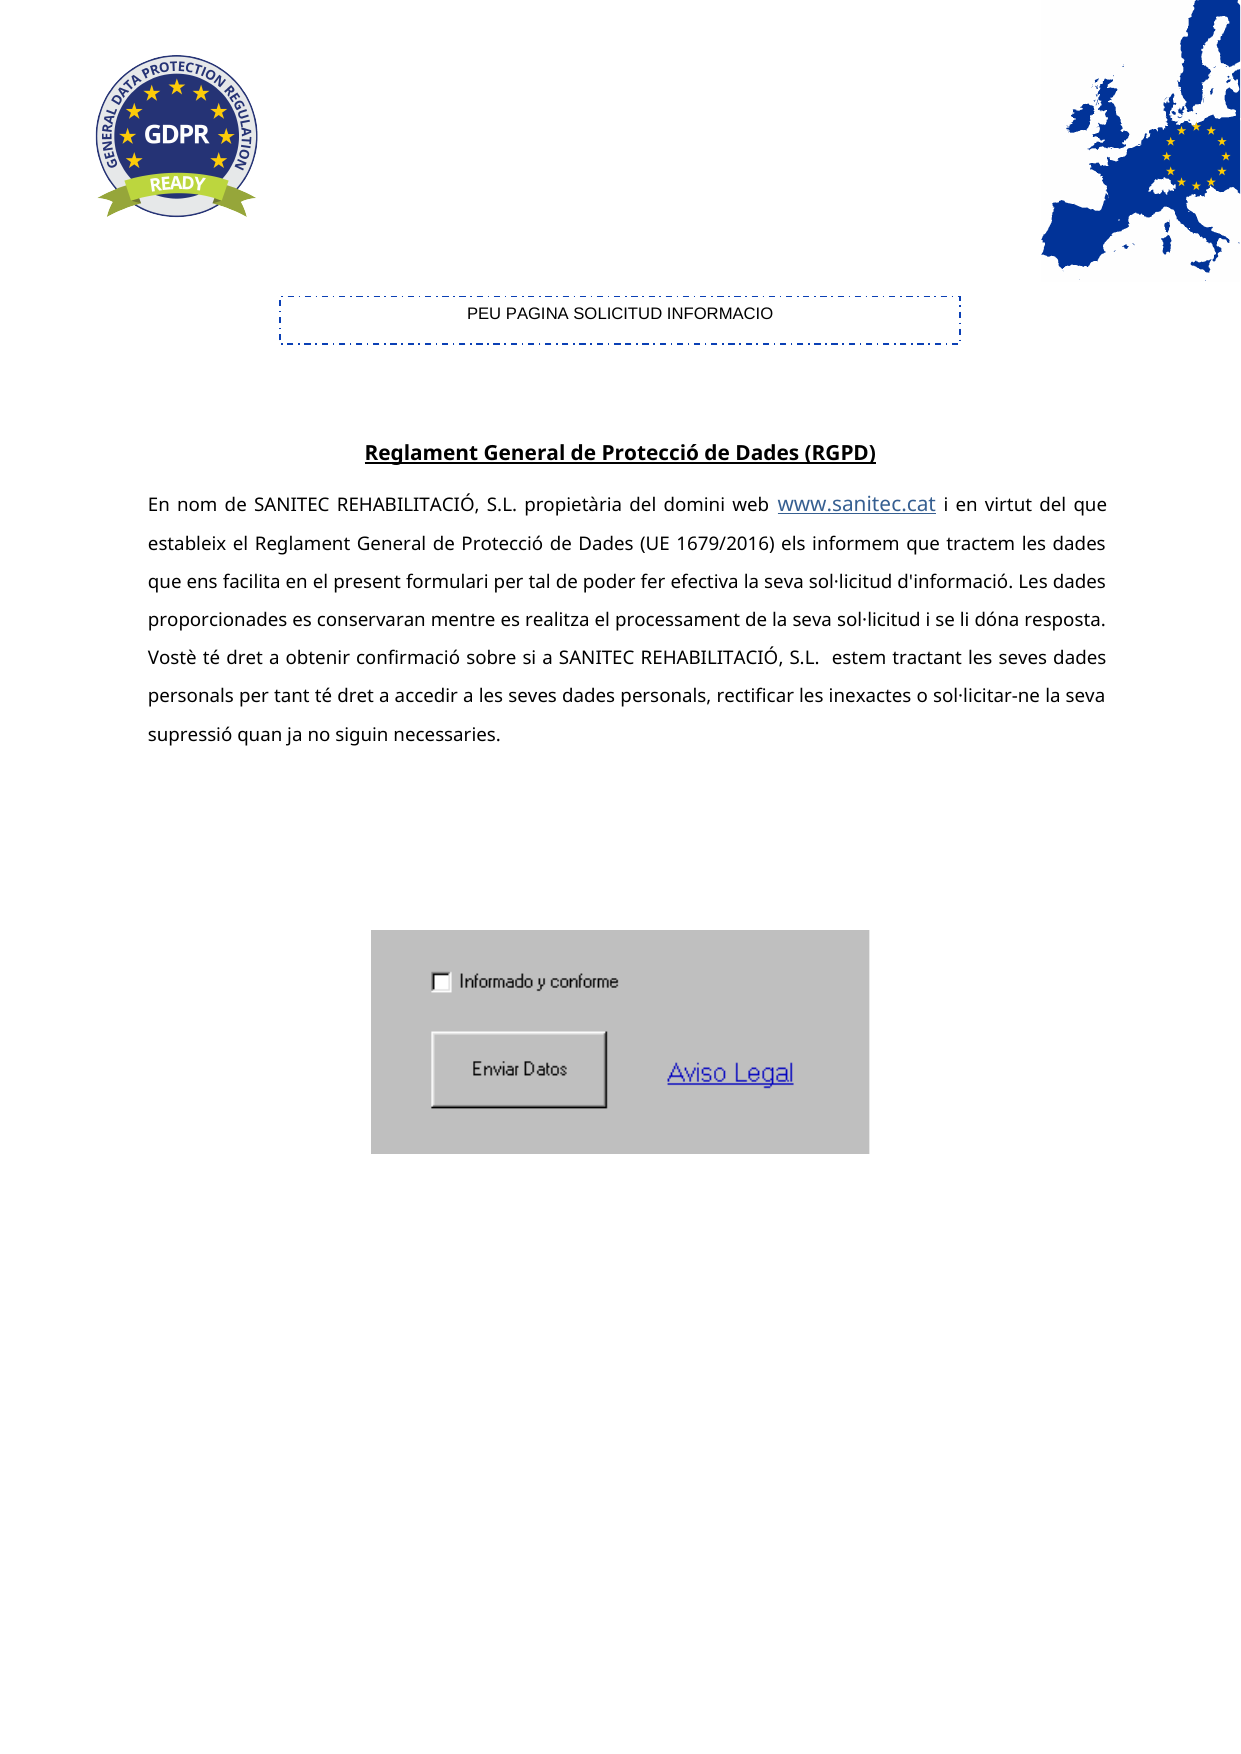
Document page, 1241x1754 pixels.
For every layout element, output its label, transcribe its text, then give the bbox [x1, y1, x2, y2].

picture [76, 38, 278, 239]
picture [1040, 0, 1241, 282]
text Reglament General de Protecció de Dades (RGPD) [118, 438, 1122, 466]
picture [371, 930, 870, 1154]
text En nom de SANITEC REHABILITACIÓ, S.L. propietària del domini web www.sanitec.cat i en virtut del que estableix el Reglament General de Protecció de Dades (UE 1679/2016) els informem que tractem les dades que ens facilita en el present formulari per tal de poder fer efectiva la seva sol·licitud d'informació. Les dades proporcionades es conservaran mentre es realitza el processament de la seva sol·licitud i se li dóna resposta. Vostè té dret a obtenir confirmació sobre si a SANITEC REHABILITACIÓ, S.L. estem tractant les seves dades personals per tant té dret a accedir a les seves dades personals, rectificar les inexactes o sol·licitar-ne la seva supressió quan ja no siguin necessaries. [148, 489, 1107, 746]
